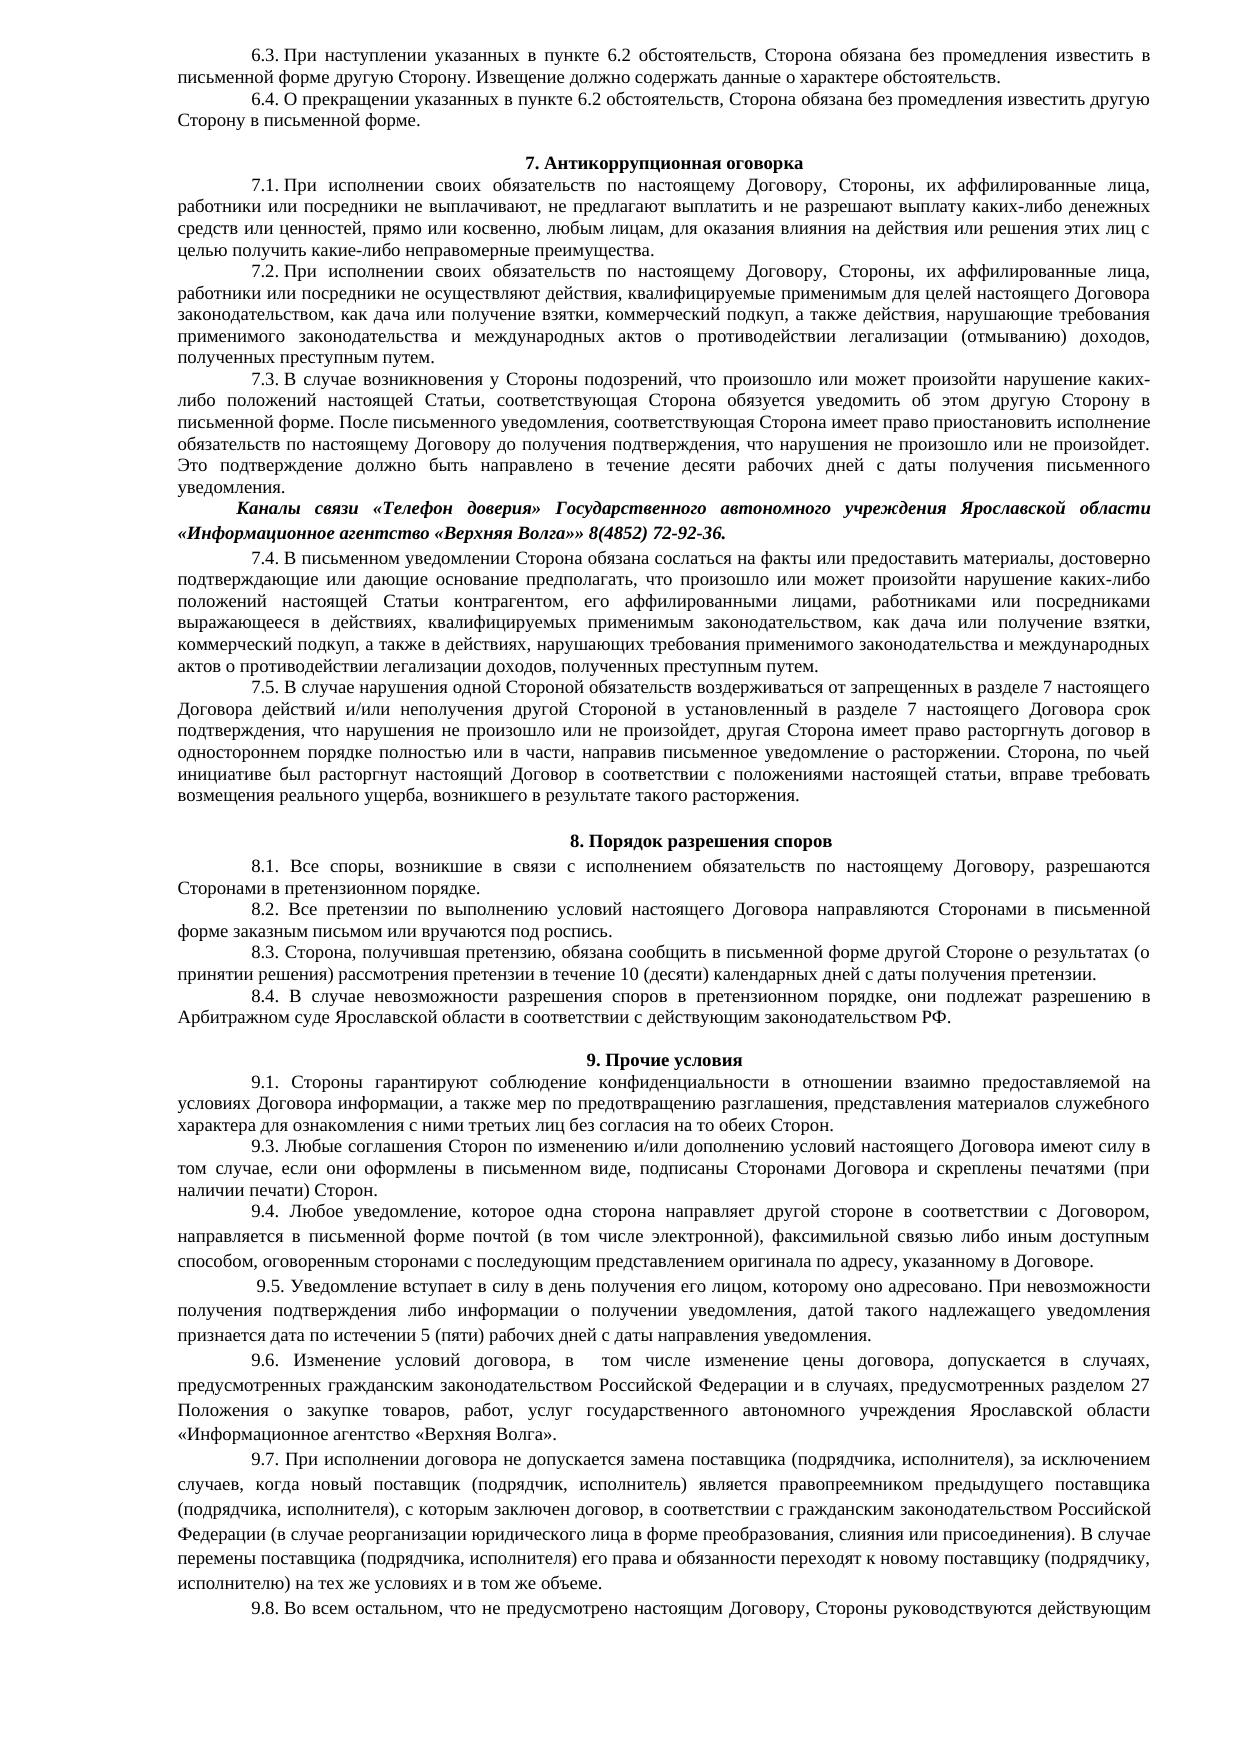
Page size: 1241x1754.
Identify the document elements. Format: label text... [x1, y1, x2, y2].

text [177, 1597, 1152, 1618]
text 7.4. В письменном уведомлении Сторона обязана сослаться на факты или предоставить материалы, достоверно подтверждающие или дающие основание предполагать, что произошло или может произойти нарушение каких-либо положений настоящей Статьи контрагентом, его аффилированными лицами, работниками или посредниками выражающееся в действиях, квалифицируемых применимым законодательством, как дача или получение взятки, коммерческий подкуп, а также в действиях, нарушающих требования применимого законодательства и международных актов о противодействии легализации доходов, полученных преступным путем. [177, 547, 1152, 676]
text 7.2. При исполнении своих обязательств по настоящему Договору, Стороны, их аффилированные лица, работники или посредники не осуществляют действия, квалифицируемые применимым для целей настоящего Договора законодательством, как дача или получение взятки, коммерческий подкуп, а также действия, нарушающие требования применимого законодательства и международных актов о противодействии легализации (отмыванию) доходов, полученных преступным путем. [177, 260, 1152, 368]
text 6.4. О прекращении указанных в пункте 6.2 обстоятельств, Сторона обязана без промедления известить другую Сторону в письменной форме. [177, 87, 1152, 131]
text 7.3. В случае возникновения у Стороны подозрений, что произошло или может произойти нарушение каких-либо положений настоящей Статьи, соответствующая Сторона обязуется уведомить об этом другую Сторону в письменной форме. После письменного уведомления, соответствующая Сторона имеет право приостановить исполнение обязательств по настоящему Договору до получения подтверждения, что нарушения не произошло или не произойдет. Это подтверждение должно быть направлено в течение десяти рабочих дней с даты получения письменного уведомления. [177, 368, 1152, 497]
text 8.1. Все споры, возникшие в связи с исполнением обязательств по настоящему Договору, разрешаются Сторонами в претензионном порядке. [177, 855, 1152, 898]
text 7.5. В случае нарушения одной Стороной обязательств воздерживаться от запрещенных в разделе 7 настоящего Договора действий и/или неполучения другой Стороной в установленный в разделе 7 настоящего Договора срок подтверждения, что нарушения не произошло или не произойдет, другая Сторона имеет право расторгнуть договор в одностороннем порядке полностью или в части, направив письменное уведомление о расторжении. Сторона, по чьей инициативе был расторгнут настоящий Договор в соответствии с положениями настоящей статьи, вправе требовать возмещения реального ущерба, возникшего в результате такого расторжения. [177, 676, 1152, 806]
text 9.5. Уведомление вступает в силу в день получения его лицом, которому оно адресовано. При невозможности получения подтверждения либо информации о получении уведомления, датой такого надлежащего уведомления признается дата по истечении 5 (пяти) рабочих дней с даты направления уведомления. [177, 1274, 1152, 1346]
text 7.1. При исполнении своих обязательств по настоящему Договору, Стороны, их аффилированные лица, работники или посредники не выплачивают, не предлагают выплатить и не разрешают выплату каких-либо денежных средств или ценностей, прямо или косвенно, любым лицам, для оказания влияния на действия или решения этих лиц с целью получить какие-либо неправомерные преимущества. [177, 174, 1152, 260]
text 9.3. Любые соглашения Сторон по изменению и/или дополнению условий настоящего Договора имеют силу в том случае, если они оформлены в письменном виде, подписаны Сторонами Договора и скреплены печатями (при наличии печати) Сторон. [177, 1135, 1152, 1200]
text 9.6. Изменение условий договора, в том числе изменение цены договора, допускается в случаях, предусмотренных гражданским законодательством Российской Федерации и в случаях, предусмотренных разделом 27 Положения о закупке товаров, работ, услуг государственного автономного учреждения Ярославской области «Информационное агентство «Верхняя Волга». [177, 1349, 1152, 1445]
text 9.4. Любое уведомление, которое одна сторона направляет другой стороне в соответствии с Договором, направляется в письменной форме почтой (в том числе электронной), факсимильной связью либо иным доступным способом, оговоренным сторонами с последующим представлением оригинала по адресу, указанному в Договоре. [177, 1200, 1152, 1271]
text 8.3. Сторона, получившая претензию, обязана сообщить в письменной форме другой Стороне о результатах (о принятии решения) рассмотрения претензии в течение 10 (десяти) календарных дней с даты получения претензии. [177, 941, 1152, 984]
text Каналы связи «Телефон доверия» Государственного автономного учреждения Ярославской области «Информационное агентство «Верхняя Волга»» 8(4852) 72-92-36. [177, 497, 1152, 543]
text 8.2. Все претензии по выполнению условий настоящего Договора направляются Сторонами в письменной форме заказным письмом или вручаются под роспись. [177, 898, 1152, 941]
text 9. Прочие условия [177, 1049, 1152, 1071]
text 9.1. Стороны гарантируют соблюдение конфиденциальности в отношении взаимно предоставляемой на условиях Договора информации, а также мер по предотвращению разглашения, представления материалов служебного характера для ознакомления с ними третьих лиц без согласия на то обеих Сторон. [177, 1071, 1152, 1135]
text 6.3. При наступлении указанных в пункте 6.2 обстоятельств, Сторона обязана без промедления известить в письменной форме другую Сторону. Извещение должно содержать данные о характере обстоятельств. [177, 44, 1152, 87]
text 9.7. При исполнении договора не допускается замена поставщика (подрядчика, исполнителя), за исключением случаев, когда новый поставщик (подрядчик, исполнитель) является правопреемником предыдущего поставщика (подрядчика, исполнителя), с которым заключен договор, в соответствии с гражданским законодательством Российской Федерации (в случае реорганизации юридического лица в форме преобразования, слияния или присоединения). В случае перемены поставщика (подрядчика, исполнителя) его права и обязанности переходят к новому поставщику (подрядчику, исполнителю) на тех же условиях и в том же объеме. [177, 1448, 1152, 1593]
text 8.4. В случае невозможности разрешения споров в претензионном порядке, они подлежат разрешению в Арбитражном суде Ярославской области в соответствии с действующим законодательством РФ. [177, 984, 1152, 1028]
text 7. Антикоррупционная оговорка [177, 152, 1152, 174]
text 8. Порядок разрешения споров [177, 830, 1152, 852]
